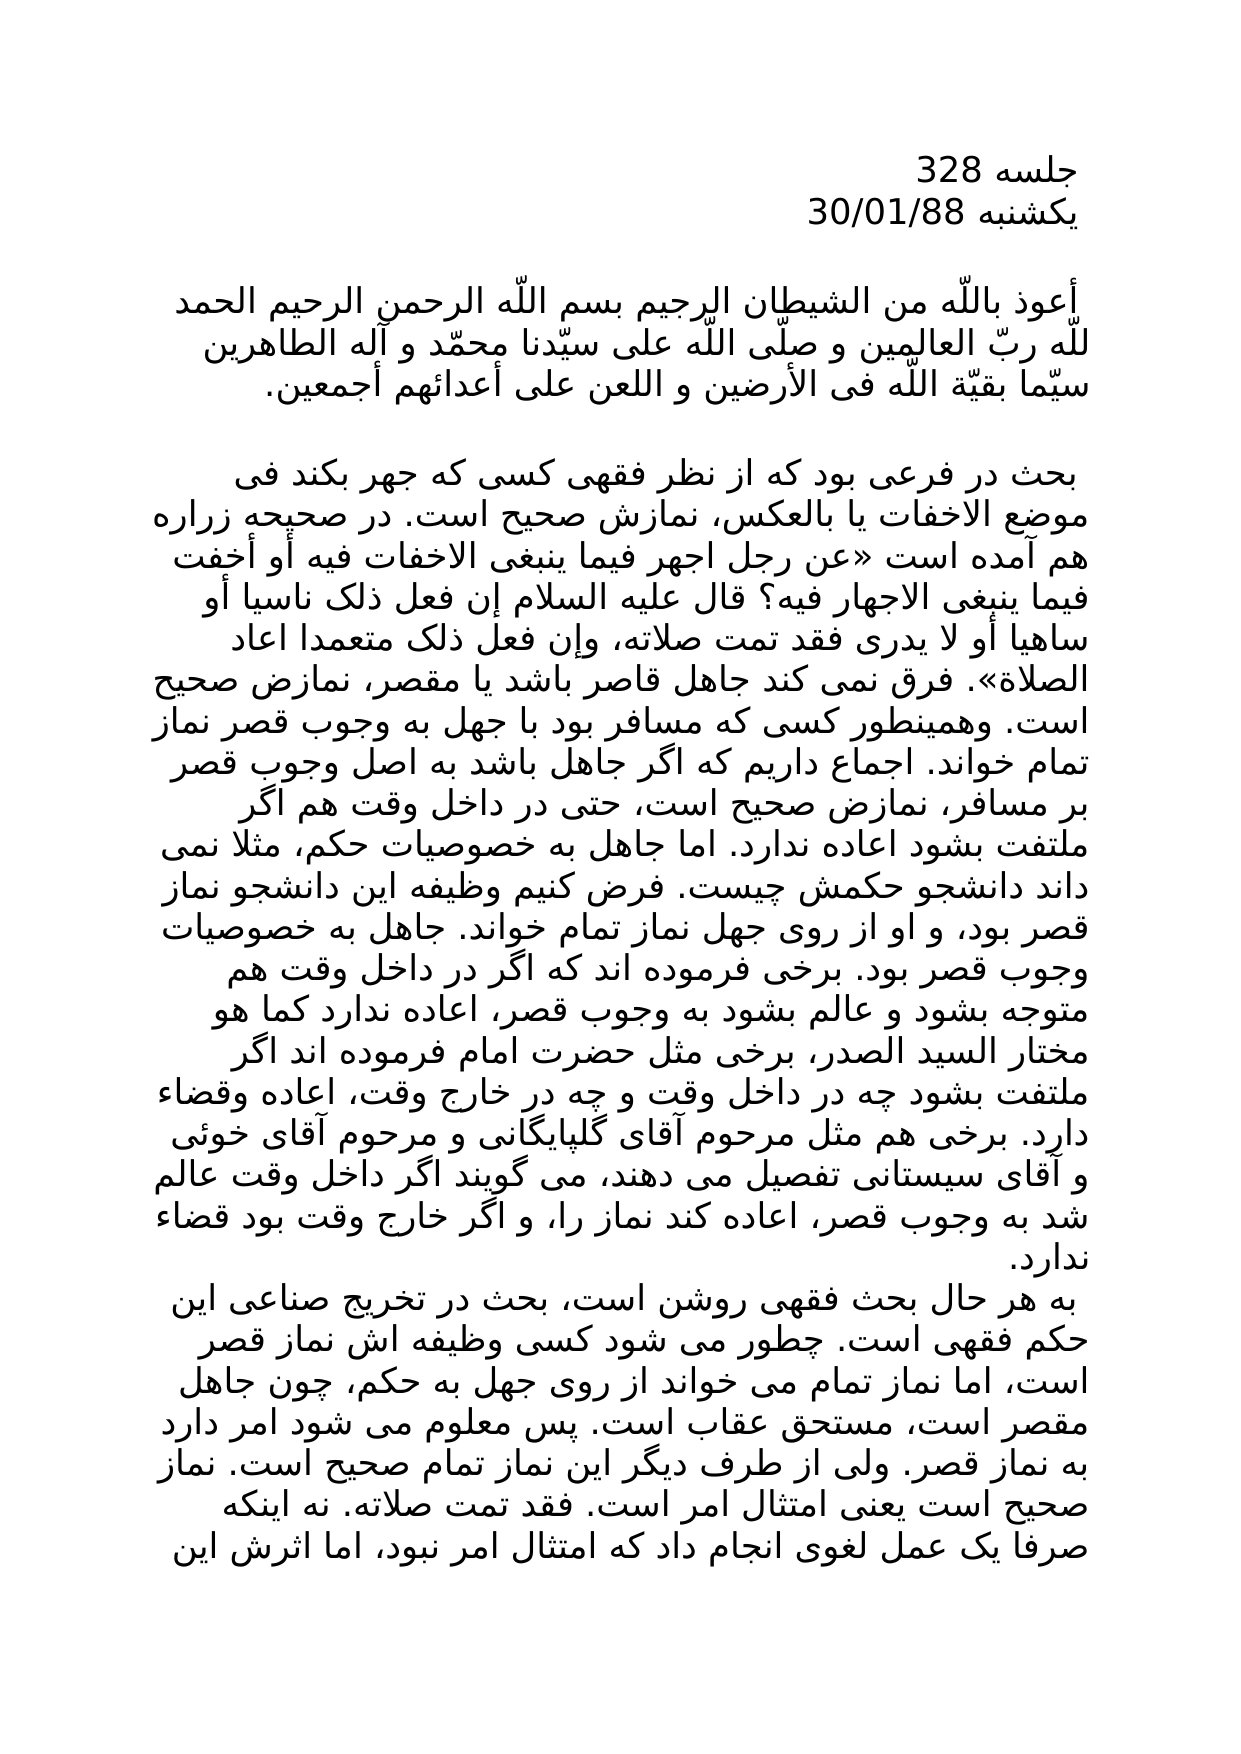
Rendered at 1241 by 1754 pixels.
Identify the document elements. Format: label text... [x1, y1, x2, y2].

text بحث در فرعی بود که از نظر فقهی کسی که جهر بکند فی موضع الاخفات یا بالعکس، نمازش صحیح است. در صحیحه زراره هم آمده است «عن رجل اجهر فیما ینبغی الاخفات فیه أو أخفت فیما ینبغی الاجهار فیه؟ قال علیه السلام إن فعل ذلک ناسیا أو ساهیا أو لا یدری فقد تمت صلاته، وإن فعل ذلک متعمدا اعاد الصلاة». فرق نمی کند جاهل قاصر باشد یا مقصر، نمازض صحیح است. وهمینطور کسی که مسافر بود با جهل به وجوب قصر نماز تمام خواند. اجماع داریم که اگر جاهل باشد به اصل وجوب قصر بر مسافر، نمازض صحیح است، حتی در داخل وقت هم اگر ملتفت بشود اعاده ندارد. اما جاهل به خصوصیات حکم، مثلا نمی داند دانشجو حکمش چیست. فرض کنیم وظیفه این دانشجو نماز قصر بود، و او از روی جهل نماز تمام خواند. جاهل به خصوصیات وجوب قصر بود. برخی فرموده اند که اگر در داخل وقت هم متوجه بشود و عالم بشود به وجوب قصر، اعاده ندارد کما هو مختار السید الصدر، برخی مثل حضرت امام فرموده اند اگر ملتفت بشود چه در داخل وقت و چه در خارج وقت، اعاده وقضاء دارد. برخی هم مثل مرحوم آقای گلپایگانی و مرحوم آقای خوئی و آقای سیستانی تفصیل می دهند، می گویند اگر داخل وقت عالم شد به وجوب قصر، اعاده کند نماز را، و اگر خارج وقت بود قضاء ندارد. [150, 453, 1090, 1278]
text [150, 1278, 1090, 1566]
text یکشنبه 30/01/88 [150, 191, 1090, 232]
text أعوذ باللّه من الشیطان الرجیم بسم اللّه الرحمن الرحیم الحمد للّه ربّ العالمین و صلّی اللّه علی سیّدنا محمّد و آله الطاهرین سیّما بقیّة اللّه فی الأرضین و اللعن علی أعدائهم أجمعین. [150, 281, 1090, 404]
text جلسه 328 [150, 150, 1090, 191]
